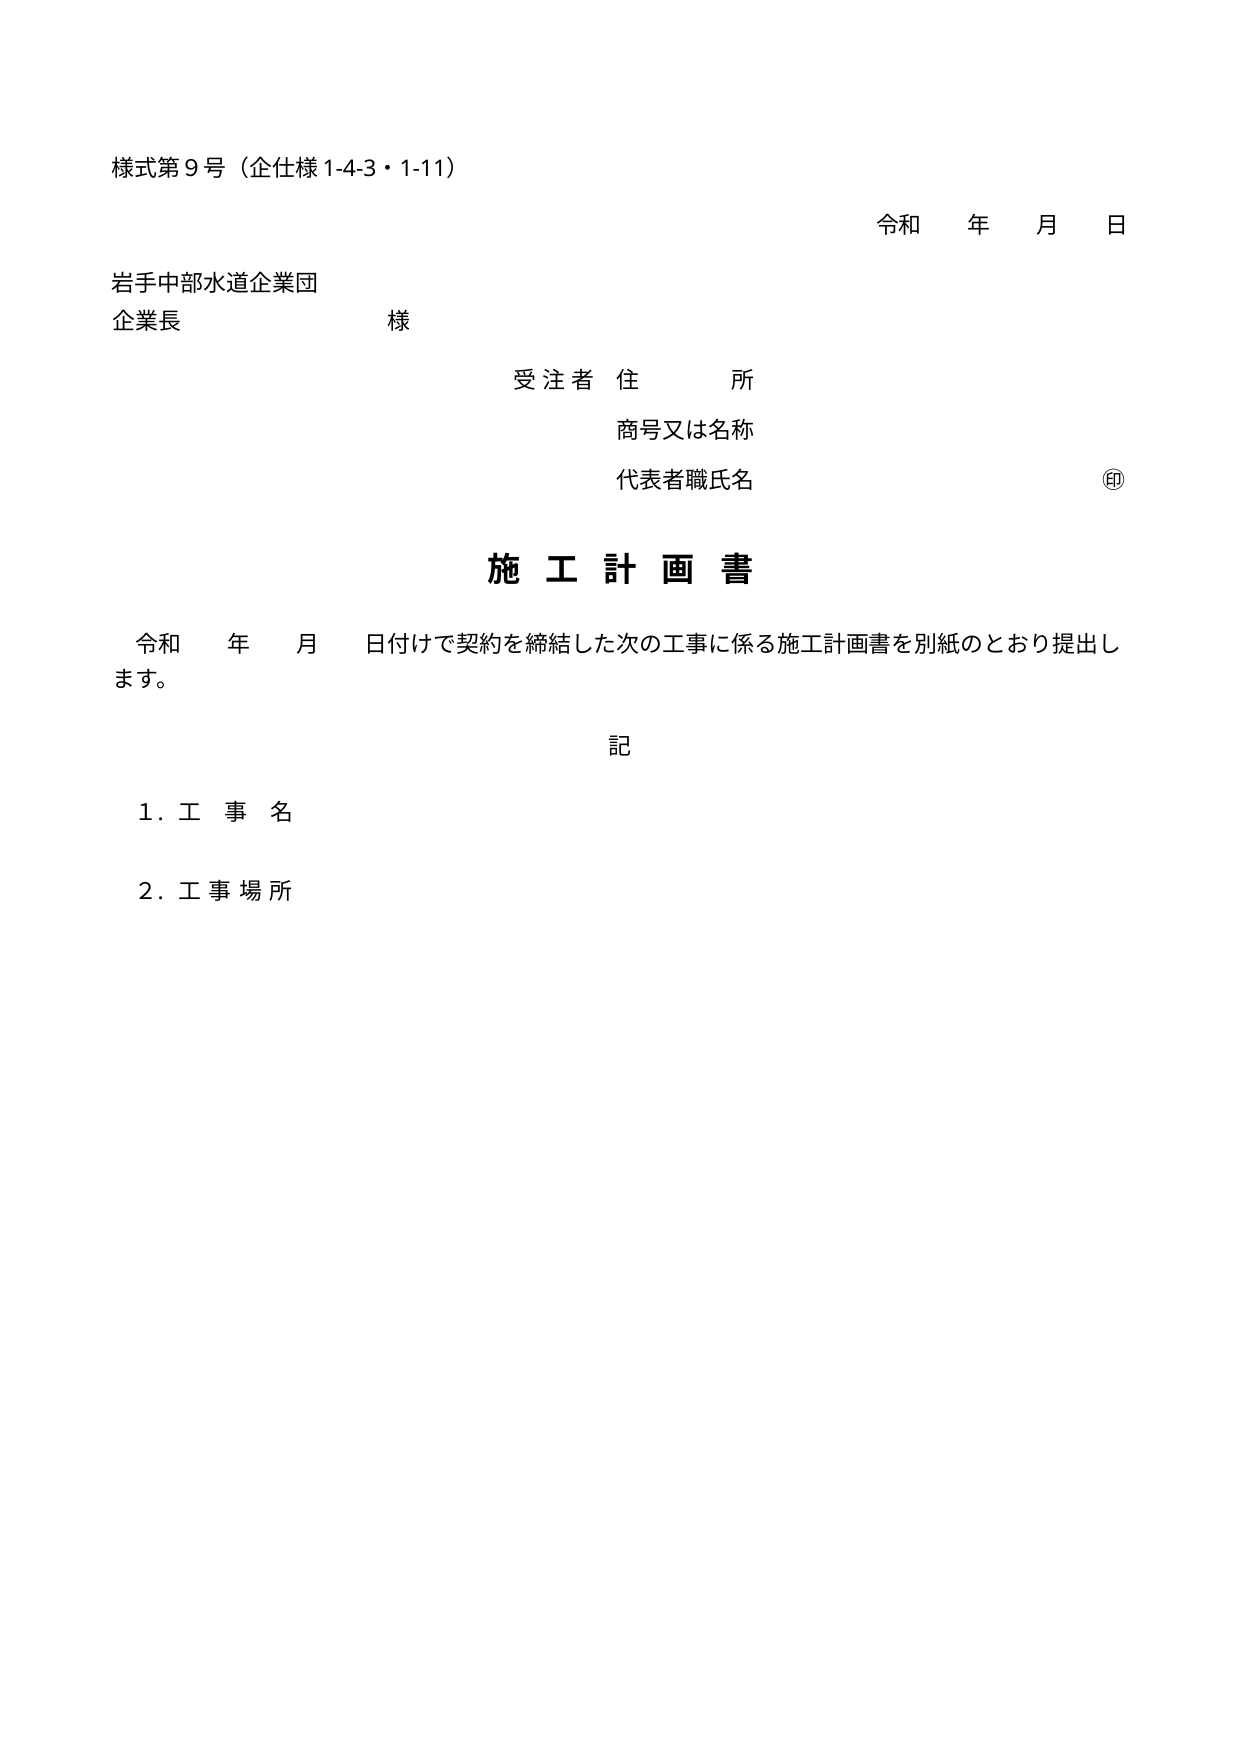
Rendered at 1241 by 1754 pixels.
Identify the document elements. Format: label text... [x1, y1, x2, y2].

text 企業長 様 [112, 303, 1128, 336]
text 令和 年 月 日 [111, 207, 1128, 241]
list 工事場所 [134, 873, 1128, 906]
text 様式第９号（企仕様1-4-3・1-11） [111, 150, 1128, 183]
text 岩手中部水道企業団 [111, 265, 1128, 298]
subtitle 施工計画書 [112, 543, 1128, 591]
text 令和 年 月 日付けで契約を締結した次の工事に係る施工計画書を別紙のとおり提出します。 [112, 625, 1128, 694]
text 記 [112, 728, 1128, 761]
text 受注者 住所 [513, 362, 1128, 396]
text 代表者職氏名 ㊞ [617, 462, 1128, 495]
text 商号又は名称 [617, 412, 1128, 446]
list 工事名 [134, 794, 1128, 827]
